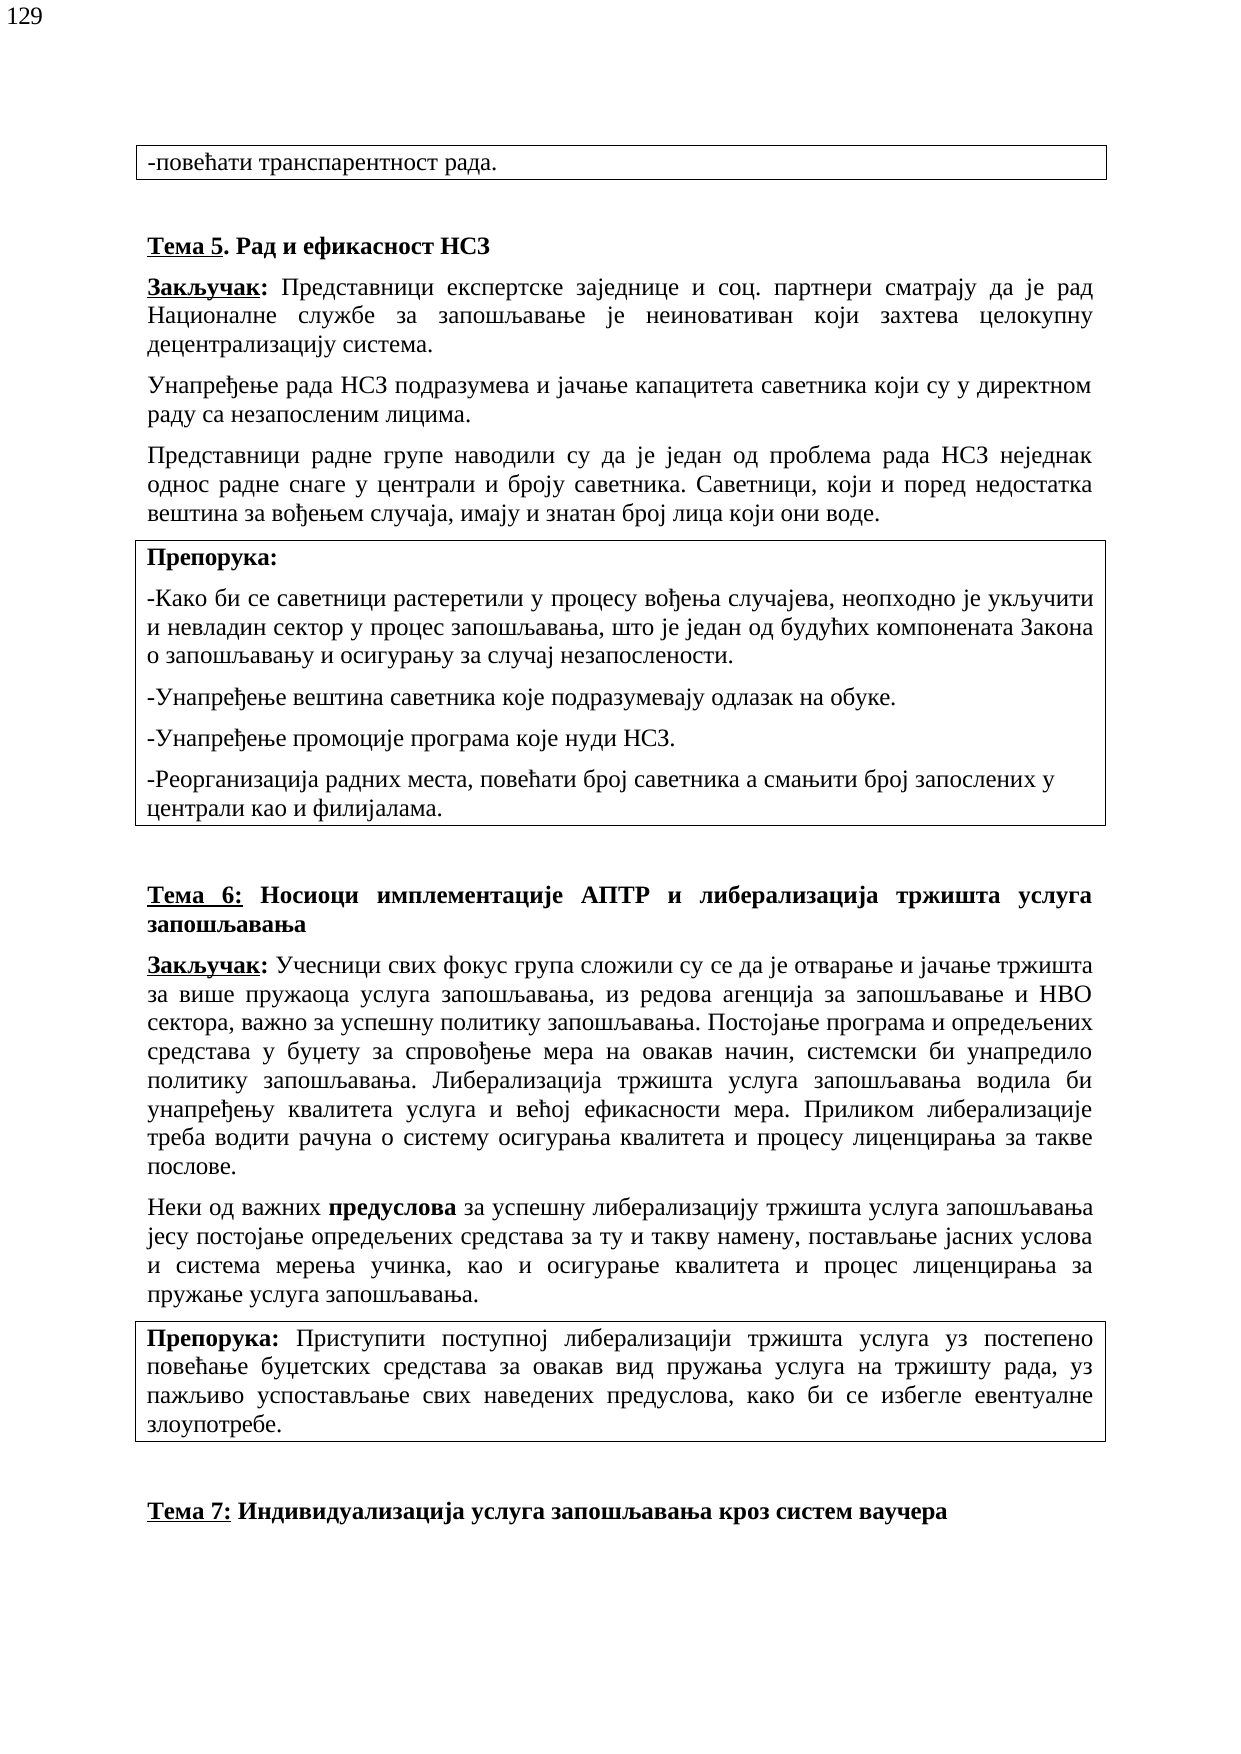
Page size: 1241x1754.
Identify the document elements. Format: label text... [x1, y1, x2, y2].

text Унапређење рада НСЗ подразумева и јачање капацитета саветника који су у директном раду са незапосленим лицима. [147, 371, 1093, 428]
text Представници радне групе наводили су да је један од проблема рада НСЗ неједнак однос радне снаге у централи и броју саветника. Саветници, који и поред недостатка вештина за вођењем случаја, имају и знатан број лица који они воде. [147, 441, 1093, 527]
subtitle Тема 7: Индивидуализација услуга запошљавања кроз систем ваучера [147, 1496, 1107, 1525]
subtitle Тема 5. Рад и ефикасност НСЗ [147, 231, 1107, 260]
text Закључак: Представници експертске заједнице и соц. партнери сматрају да је рад Националне службе за запошљавање је неиновативан који захтева целокупну децентрализацију система. [147, 272, 1094, 358]
text Неки од важних предуслова за успешну либерализацију тржишта услуга запошљавања јесу постојање опредељених средстава за ту и такву намену, постављање јасних услова и система мерења учинка, као и осигурање квалитета и процес лиценцирања за пружање услуга запошљавања. [147, 1192, 1093, 1307]
subtitle Тема 6: Носиоци имплементације АПТР и либерализација тржишта услуга запошљавања [147, 880, 1093, 938]
text Закључак: Учесници свих фокус група сложили су се да је отварање и јачање тржишта за више пружаоца услуга запошљавања, из редова агенција за запошљавање и НВО сектора, важно за успешну политику запошљавања. Постојање програма и опредељених средстава у буџету за спровођење мера на овакав начин, системски би унапредило политику запошљавања. Либерализација тржишта услуга запошљавања водила би унапређењу квалитета услуга и већој ефикасности мера. Приликом либерализације треба водити рачуна о систему осигурања квалитета и процесу лиценцирања за такве послове. [147, 950, 1093, 1180]
